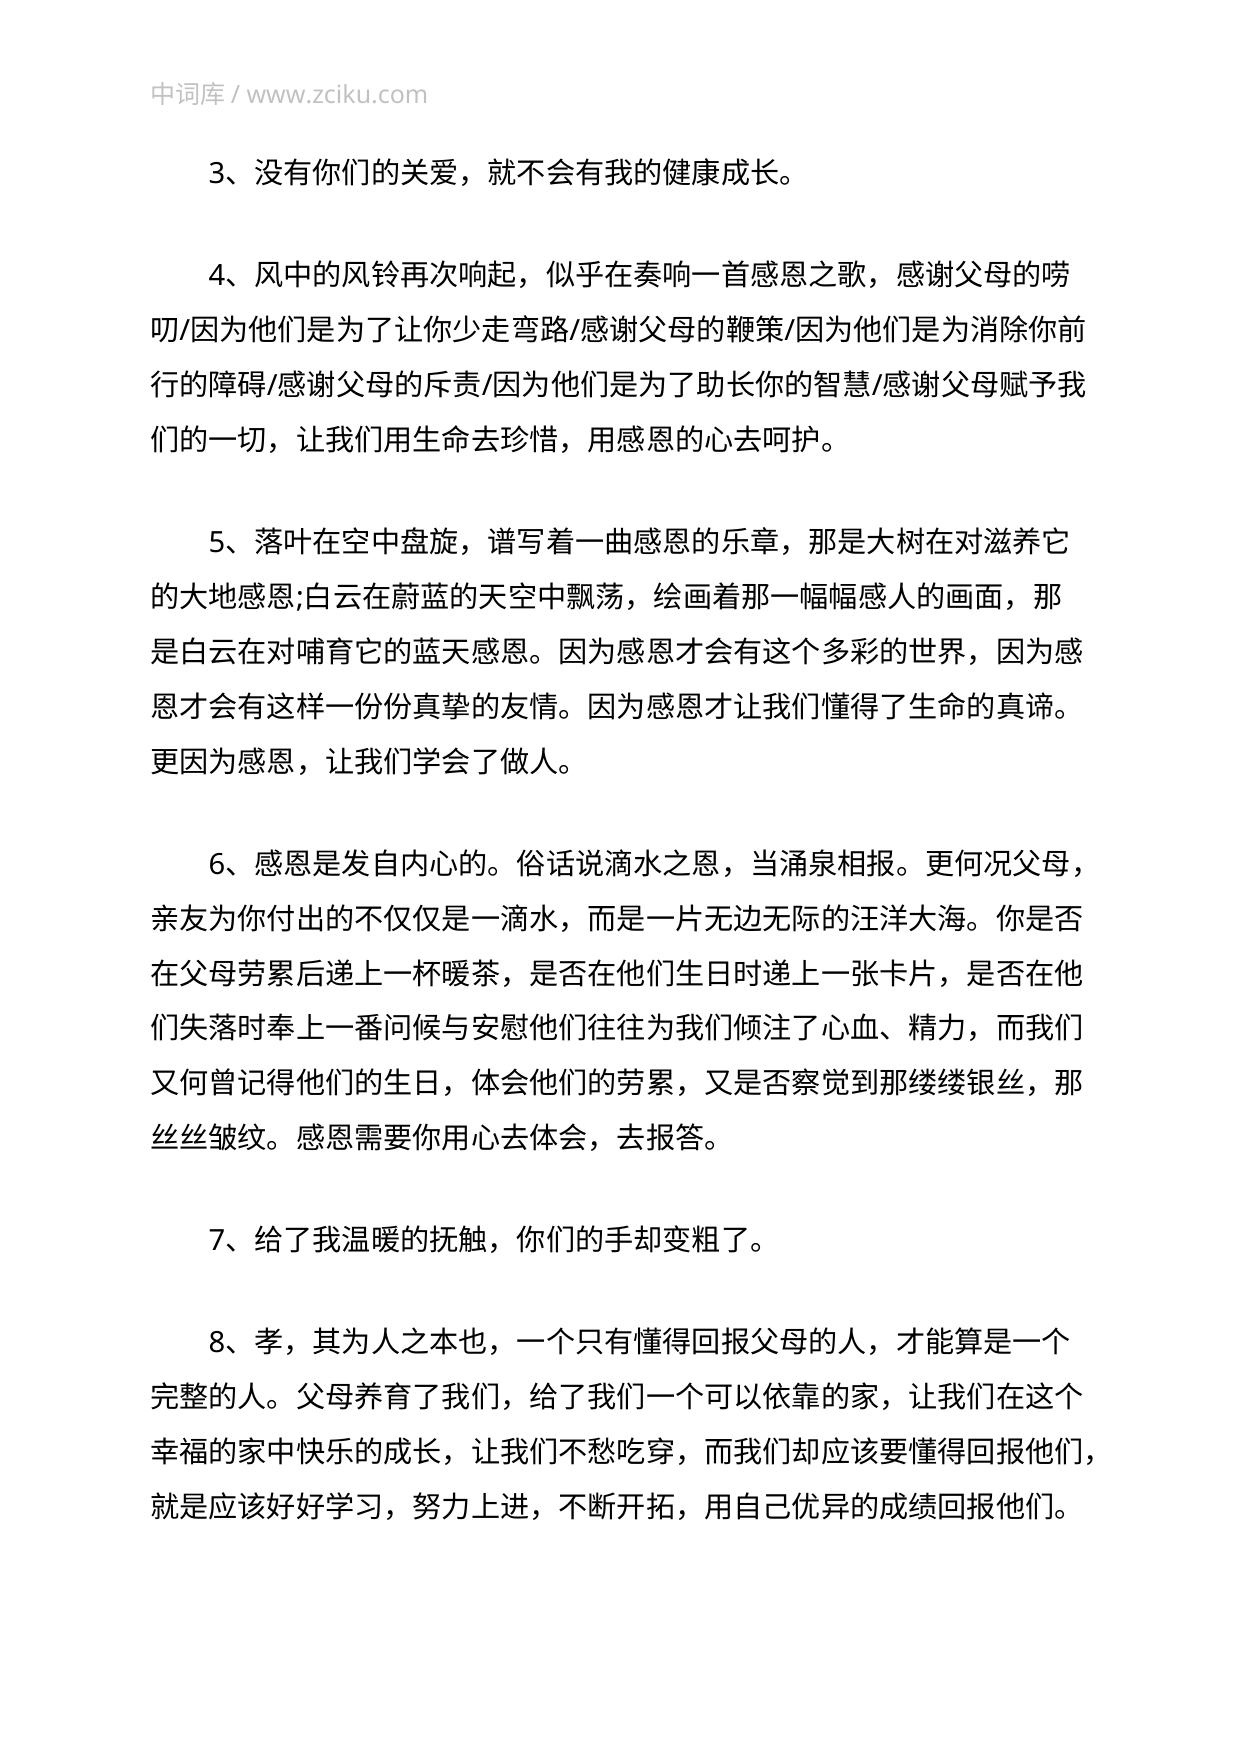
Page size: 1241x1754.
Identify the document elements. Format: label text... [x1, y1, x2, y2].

text 4、风中的风铃再次响起，似乎在奏响一首感恩之歌，感谢父母的唠叨/因为他们是为了让你少走弯路/感谢父母的鞭策/因为他们是为消除你前行的障碍/感谢父母的斥责/因为他们是为了助长你的智慧/感谢父母赋予我们的一切，让我们用生命去珍惜，用感恩的心去呵护。 [150, 252, 1090, 459]
text 3、没有你们的关爱，就不会有我的健康成长。 [150, 150, 1090, 192]
text 8、孝，其为人之本也，一个只有懂得回报父母的人，才能算是一个完整的人。父母养育了我们，给了我们一个可以依靠的家，让我们在这个幸福的家中快乐的成长，让我们不愁吃穿，而我们却应该要懂得回报他们，就是应该好好学习，努力上进，不断开拓，用自己优异的成绩回报他们。 [150, 1319, 1090, 1526]
text 6、感恩是发自内心的。俗话说滴水之恩，当涌泉相报。更何况父母，亲友为你付出的不仅仅是一滴水，而是一片无边无际的汪洋大海。你是否在父母劳累后递上一杯暖茶，是否在他们生日时递上一张卡片，是否在他们失落时奉上一番问候与安慰他们往往为我们倾注了心血、精力，而我们又何曾记得他们的生日，体会他们的劳累，又是否察觉到那缕缕银丝，那丝丝皱纹。感恩需要你用心去体会，去报答。 [150, 840, 1090, 1157]
text 5、落叶在空中盘旋，谱写着一曲感恩的乐章，那是大树在对滋养它的大地感恩;白云在蔚蓝的天空中飘荡，绘画着那一幅幅感人的画面，那是白云在对哺育它的蓝天感恩。因为感恩才会有这个多彩的世界，因为感恩才会有这样一份份真挚的友情。因为感恩才让我们懂得了生命的真谛。更因为感恩，让我们学会了做人。 [150, 519, 1090, 781]
text 7、给了我温暖的抚触，你们的手却变粗了。 [150, 1217, 1090, 1259]
